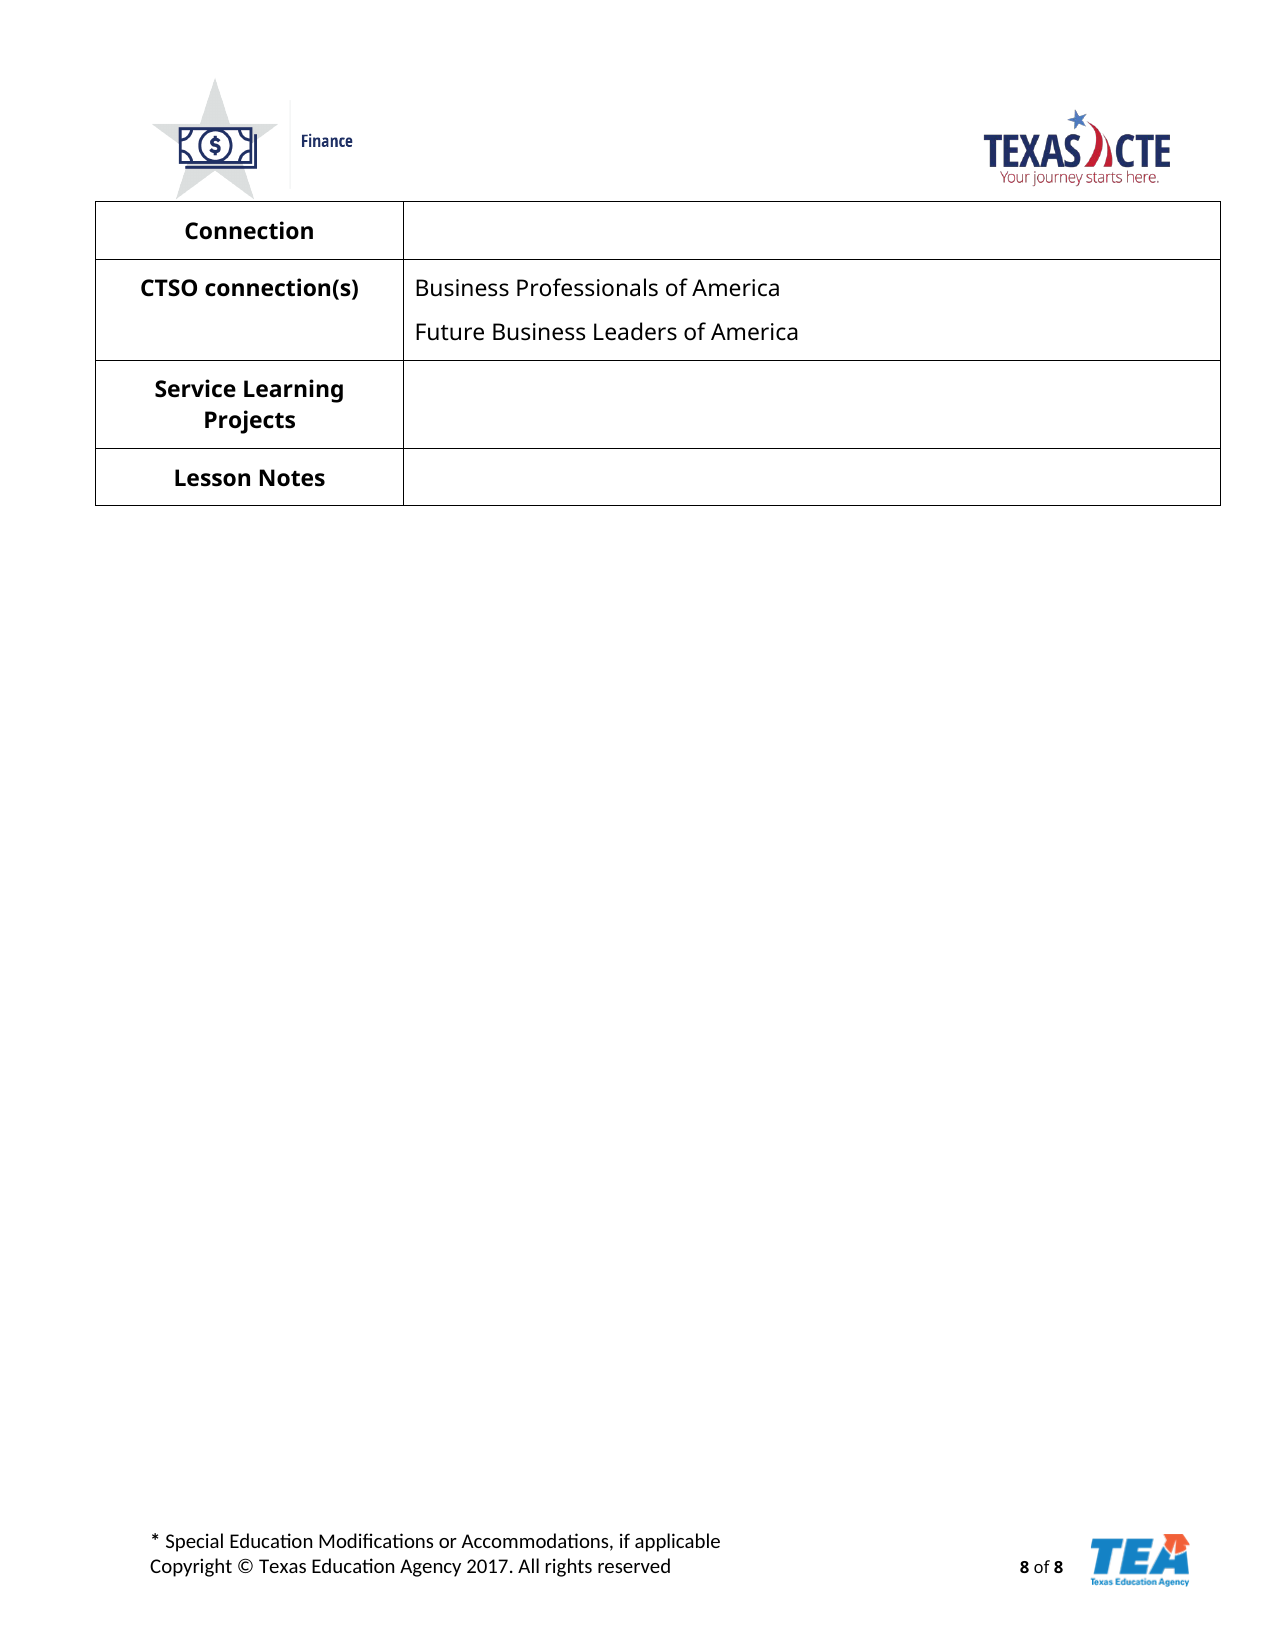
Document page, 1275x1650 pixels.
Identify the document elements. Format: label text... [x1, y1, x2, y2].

picture [150, 75, 413, 201]
table_cell Business Professionals of America Future Business Leaders of America [404, 260, 1220, 359]
table_cell [404, 361, 1220, 448]
picture [964, 98, 1189, 197]
table_cell CTSO connection(s) [96, 260, 403, 359]
table_cell [404, 202, 1220, 258]
table_cell Lesson Notes [96, 449, 403, 505]
picture [1090, 1534, 1190, 1587]
table_cell Family/Community Connection [96, 202, 403, 258]
table_cell [404, 449, 1220, 505]
table_cell Service Learning Projects [96, 361, 403, 448]
